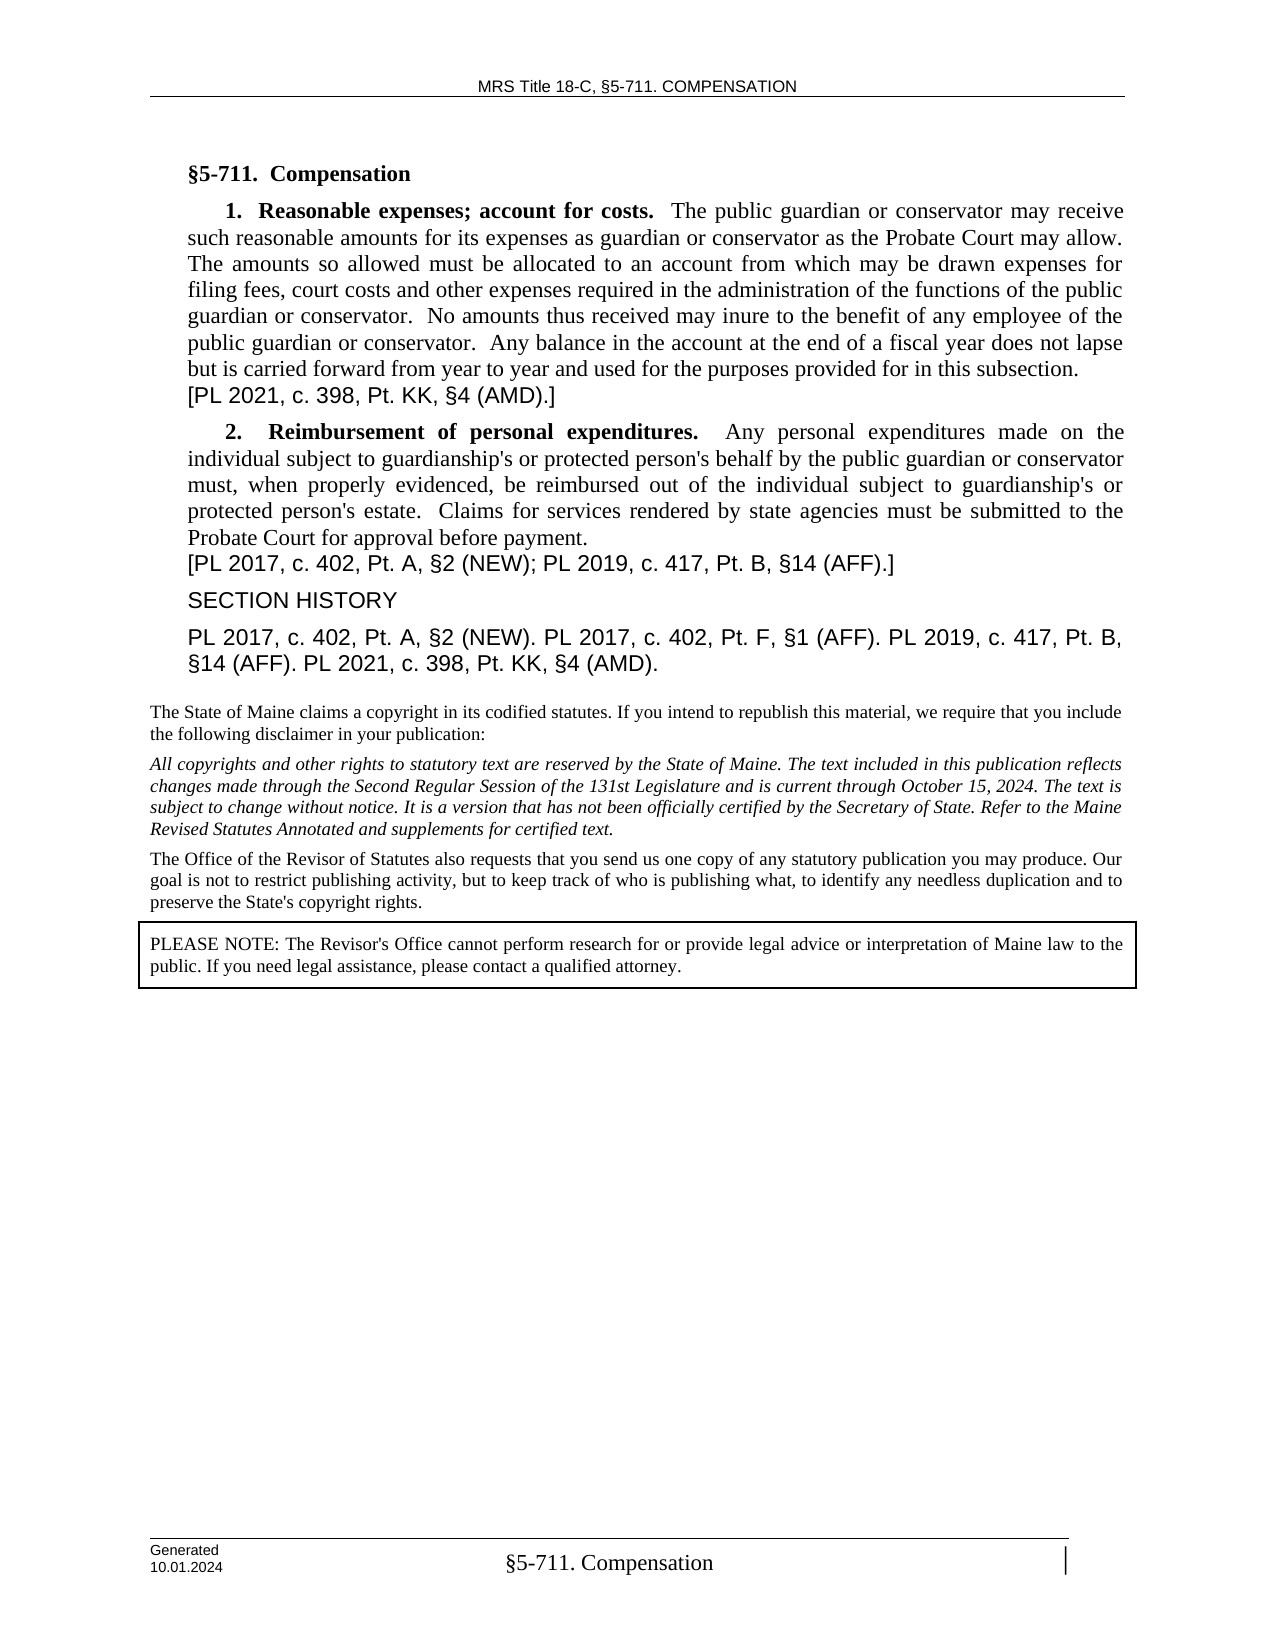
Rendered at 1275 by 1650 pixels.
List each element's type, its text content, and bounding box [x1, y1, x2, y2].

text 2. Reimbursement of personal expenditures. Any personal expenditures made on the individual subject to guardianship's or protected person's behalf by the public guardian or conservator must, when properly evidenced, be reimbursed out of the individual subject to guardianship's or protected person's estate. Claims for services rendered by state agencies must be submitted to the Probate Court for approval before payment. [187, 418, 1125, 550]
text The Office of the Revisor of Statutes also requests that you send us one copy of any statutory publication you may produce. Our goal is not to restrict publishing activity, but to keep track of who is publishing what, to identify any needless duplication and to preserve the State's copyright rights. [150, 847, 1125, 912]
text PL 2017, c. 402, Pt. A, §2 (NEW). PL 2017, c. 402, Pt. F, §1 (AFF). PL 2019, c. 417, Pt. B, §14 (AFF). PL 2021, c. 398, Pt. KK, §4 (AMD). [187, 624, 1125, 676]
text §5-711. Compensation [187, 160, 1125, 187]
text All copyrights and other rights to statutory text are reserved by the State of Maine. The text included in this publication reflects changes made through the Second Regular Session of the 131st Legislature and is current through October 15, 2024 . The text is subject to change without notice. It is a version that has not been officially certified by the Secretary of State. Refer to the Maine Revised Statutes Annotated and supplements for certified text. [150, 753, 1125, 839]
text 1. Reasonable expenses; account for costs. The public guardian or conservator may receive such reasonable amounts for its expenses as guardian or conservator as the Probate Court may allow. The amounts so allowed must be allocated to an account from which may be drawn expenses for filing fees, court costs and other expenses required in the administration of the functions of the public guardian or conservator. No amounts thus received may inure to the benefit of any employee of the public guardian or conservator. Any balance in the account at the end of a fiscal year does not lapse but is carried forward from year to year and used for the purposes provided for in this subsection. [187, 197, 1125, 382]
text [PL 2017, c. 402, Pt. A, §2 (NEW); PL 2019, c. 417, Pt. B, §14 (AFF).] [187, 550, 1125, 577]
text The State of Maine claims a copyright in its codified statutes. If you intend to republish this material, we require that you include the following disclaimer in your publication: [150, 701, 1125, 744]
text [PL 2021, c. 398, Pt. KK, §4 (AMD).] [187, 382, 1125, 408]
text PLEASE NOTE: The Revisor's Office cannot perform research for or provide legal advice or interpretation of Maine law to the public. If you need legal assistance, please contact a qualified attorney. [140, 923, 1135, 987]
text SECTION HISTORY [187, 587, 1125, 613]
